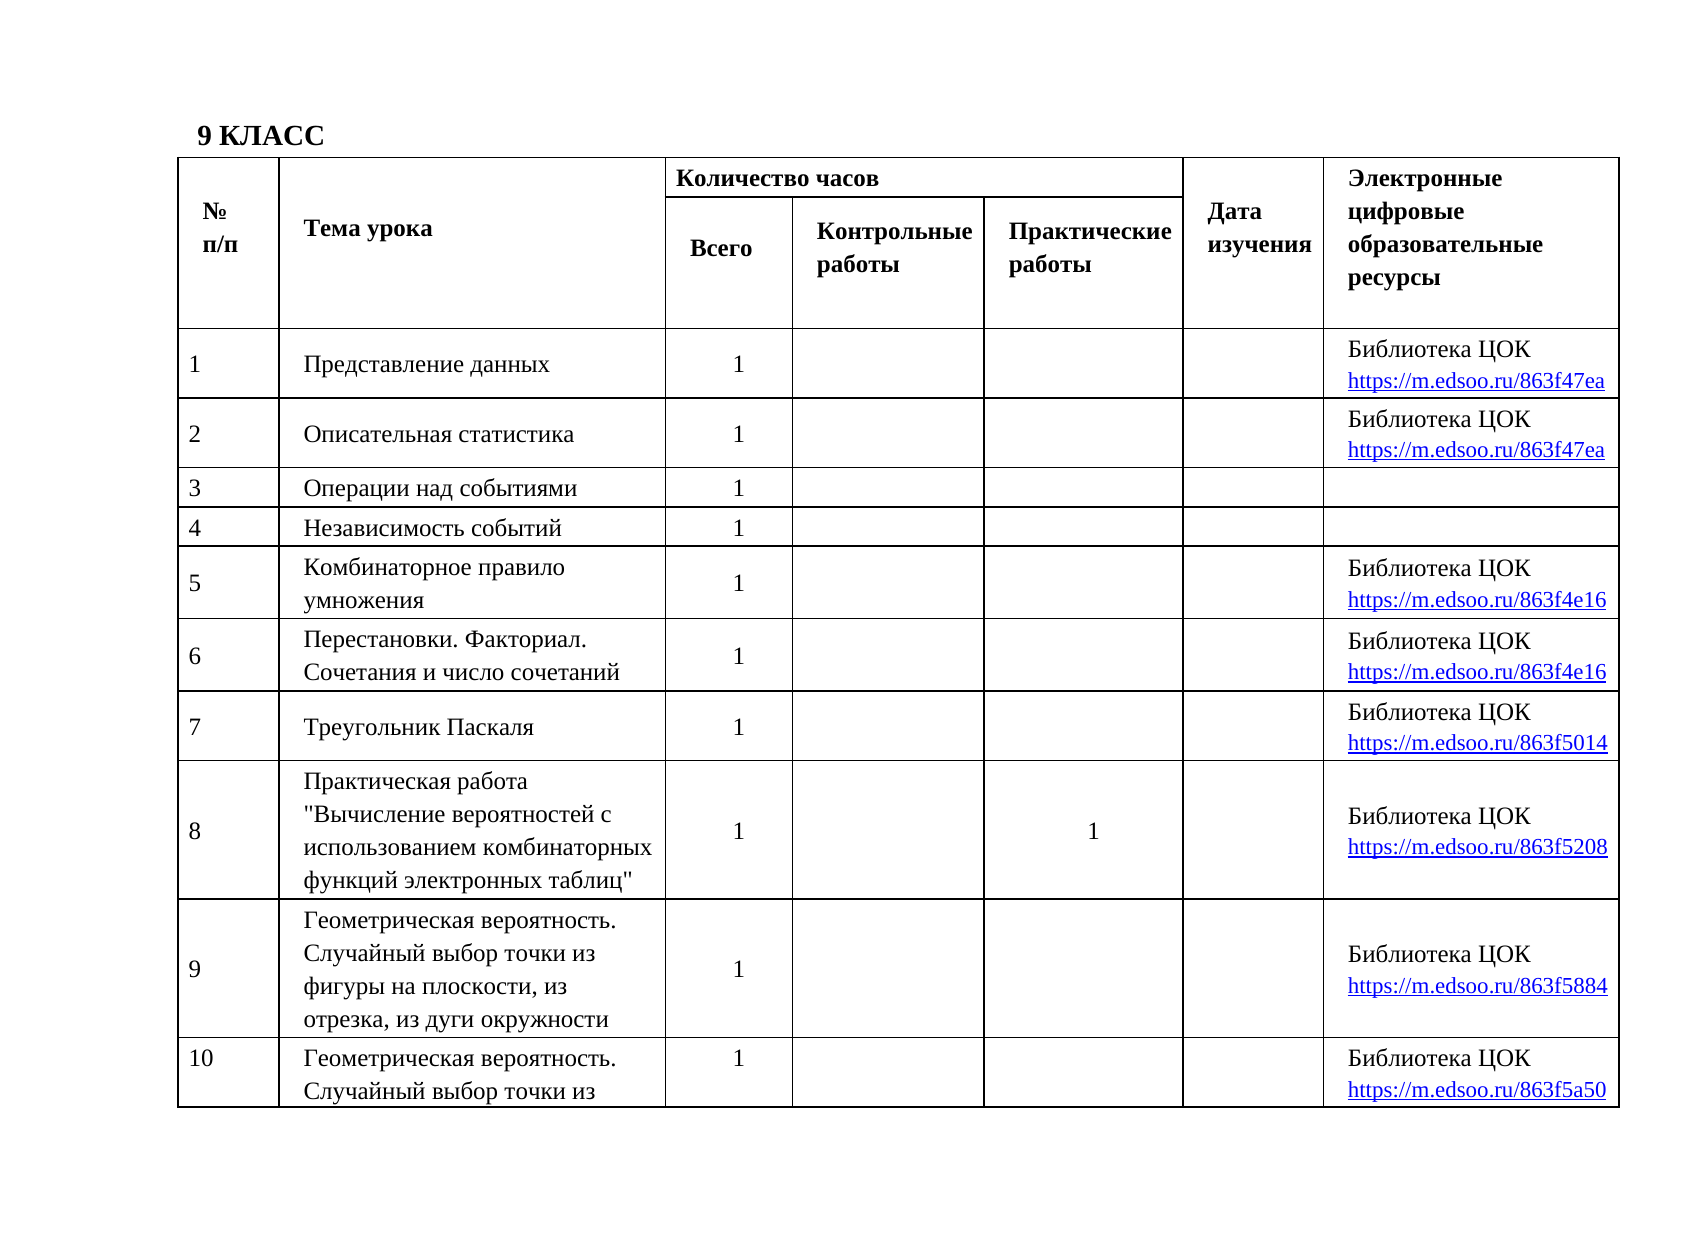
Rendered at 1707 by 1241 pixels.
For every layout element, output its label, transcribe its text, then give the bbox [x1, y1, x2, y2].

text 9 КЛАСС [190, 118, 1618, 152]
table_cell [793, 329, 983, 397]
table_cell Библиотека ЦОК https://m.edsoo.ru/863f5884 [1324, 900, 1618, 1037]
table_cell [1184, 619, 1323, 690]
table_cell [793, 761, 983, 898]
table_cell 1 [666, 900, 792, 1037]
table_header № п/п [179, 158, 278, 327]
table_cell Практическая работа "Вычисление вероятностей с использованием комбинаторных функций электронных таблиц" [280, 761, 665, 898]
table_cell [985, 547, 1182, 618]
table_cell 8 [179, 761, 278, 898]
table_cell 7 [179, 692, 278, 760]
table_cell 1 [666, 1038, 792, 1106]
table_cell [793, 900, 983, 1037]
table_cell [1184, 547, 1323, 618]
table_cell [985, 468, 1182, 506]
table_cell [1324, 508, 1618, 545]
table_cell Перестановки. Факториал. Сочетания и число сочетаний [280, 619, 665, 690]
table_cell Описательная статистика [280, 399, 665, 467]
table_cell 1 [666, 399, 792, 467]
table_cell 2 [179, 399, 278, 467]
table_cell 5 [179, 547, 278, 618]
table_cell 1 [666, 619, 792, 690]
table_header Дата изучения [1184, 158, 1323, 327]
table_cell [793, 619, 983, 690]
table_cell Библиотека ЦОК https://m.edsoo.ru/863f5208 [1324, 761, 1618, 898]
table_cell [1324, 1038, 1618, 1106]
table_cell 1 [666, 329, 792, 397]
table_cell Комбинаторное правило умножения [280, 547, 665, 618]
table_cell [985, 619, 1182, 690]
table_cell [985, 692, 1182, 760]
table_cell [793, 547, 983, 618]
table_header Тема урока [280, 158, 665, 327]
table_cell Практические работы [985, 198, 1182, 327]
table_cell 1 [666, 761, 792, 898]
table_cell Независимость событий [280, 508, 665, 545]
table_cell [985, 1038, 1182, 1106]
table_cell [1184, 1038, 1323, 1106]
table_cell [1184, 468, 1323, 506]
table_cell [985, 900, 1182, 1037]
table_cell 3 [179, 468, 278, 506]
table_cell 9 [179, 900, 278, 1037]
table_cell 1 [179, 329, 278, 397]
table_cell [793, 468, 983, 506]
table_header Количество часов [666, 158, 1182, 196]
table_cell Библиотека ЦОК https://m.edsoo.ru/863f4e16 [1324, 619, 1618, 690]
table_cell [1184, 508, 1323, 545]
table_cell Контрольные работы [793, 198, 983, 327]
table_cell 1 [666, 692, 792, 760]
table_cell [1324, 468, 1618, 506]
table_cell 1 [985, 761, 1182, 898]
table_cell [1184, 900, 1323, 1037]
table_cell 1 [666, 508, 792, 545]
table_header Электронные цифровые образовательные ресурсы [1324, 158, 1618, 327]
table_cell [985, 329, 1182, 397]
table_cell Библиотека ЦОК https://m.edsoo.ru/863f5014 [1324, 692, 1618, 760]
table_cell 6 [179, 619, 278, 690]
table_cell 10 [179, 1038, 278, 1106]
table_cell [280, 900, 665, 1037]
table_cell [793, 399, 983, 467]
table_cell Всего [666, 198, 792, 327]
table_cell [1184, 329, 1323, 397]
table_cell Треугольник Паскаля [280, 692, 665, 760]
table_cell Операции над событиями [280, 468, 665, 506]
table_cell [1184, 692, 1323, 760]
table_cell [985, 399, 1182, 467]
table_cell Библиотека ЦОК https://m.edsoo.ru/863f4e16 [1324, 547, 1618, 618]
table_cell [1184, 761, 1323, 898]
table_cell 1 [666, 547, 792, 618]
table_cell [280, 1038, 665, 1106]
table_cell [1184, 399, 1323, 467]
table_cell 1 [666, 468, 792, 506]
table_cell Библиотека ЦОК https://m.edsoo.ru/863f47ea [1324, 399, 1618, 467]
table_cell [985, 508, 1182, 545]
table_cell Представление данных [280, 329, 665, 397]
table_cell [793, 508, 983, 545]
table_cell Библиотека ЦОК https://m.edsoo.ru/863f47ea [1324, 329, 1618, 397]
table_cell [793, 1038, 983, 1106]
table_cell 4 [179, 508, 278, 545]
table_cell [793, 692, 983, 760]
